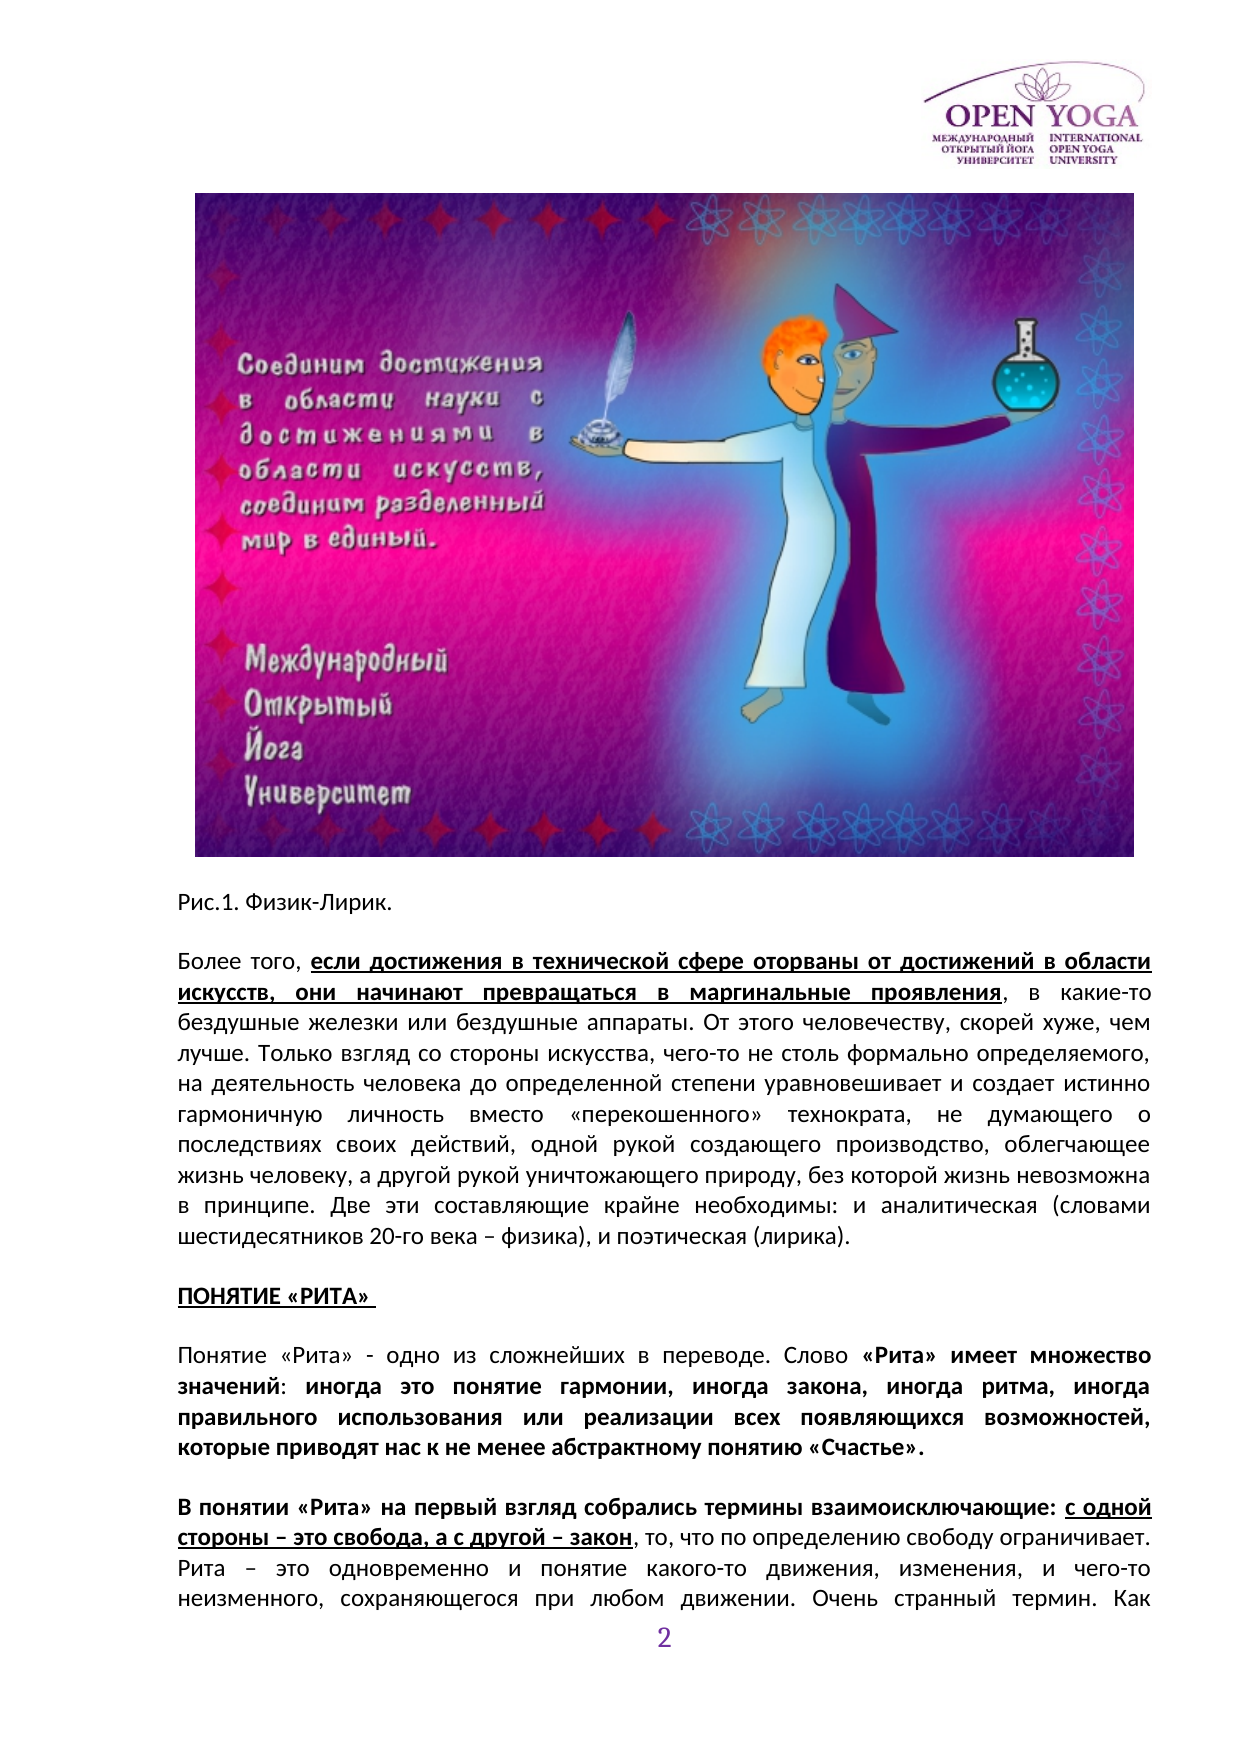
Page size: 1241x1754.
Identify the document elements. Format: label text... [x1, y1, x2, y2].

text Рис.1. Физик-Лирик. [177, 886, 1152, 916]
picture [195, 193, 1134, 857]
picture [921, 59, 1152, 169]
text ПОНЯТИЕ «РИТА» [177, 1280, 1152, 1310]
text Понятие «Рита» - одно из сложнейших в переводе. Слово «Рита» имеет множество значений: иногда это понятие гармонии, иногда закона, иногда ритма, иногда правильного использования или реализации всех появляющихся возможностей, которые приводят нас к не менее абстрактному понятию «Счастье». [177, 1339, 1152, 1462]
text Более того, если достижения в технической сфере оторваны от достижений в области искусств, они начинают превращаться в маргинальные проявления, в какие-то бездушные железки или бездушные аппараты. От этого человечеству, скорей хуже, чем лучше. Только взгляд со стороны искусства, чего-то не столь формально определяемого, на деятельность человека до определенной степени уравновешивает и создает истинно гармоничную личность вместо «перекошенного» технократа, не думающего о последствиях своих действий, одной рукой создающего производство, облегчающее жизнь человеку, а другой рукой уничтожающего природу, без которой жизнь невозможна в принципе. Две эти составляющие крайне необходимы: и аналитическая (словами шестидесятников 20-го века – физика), и поэтическая (лирика). [177, 946, 1152, 1251]
